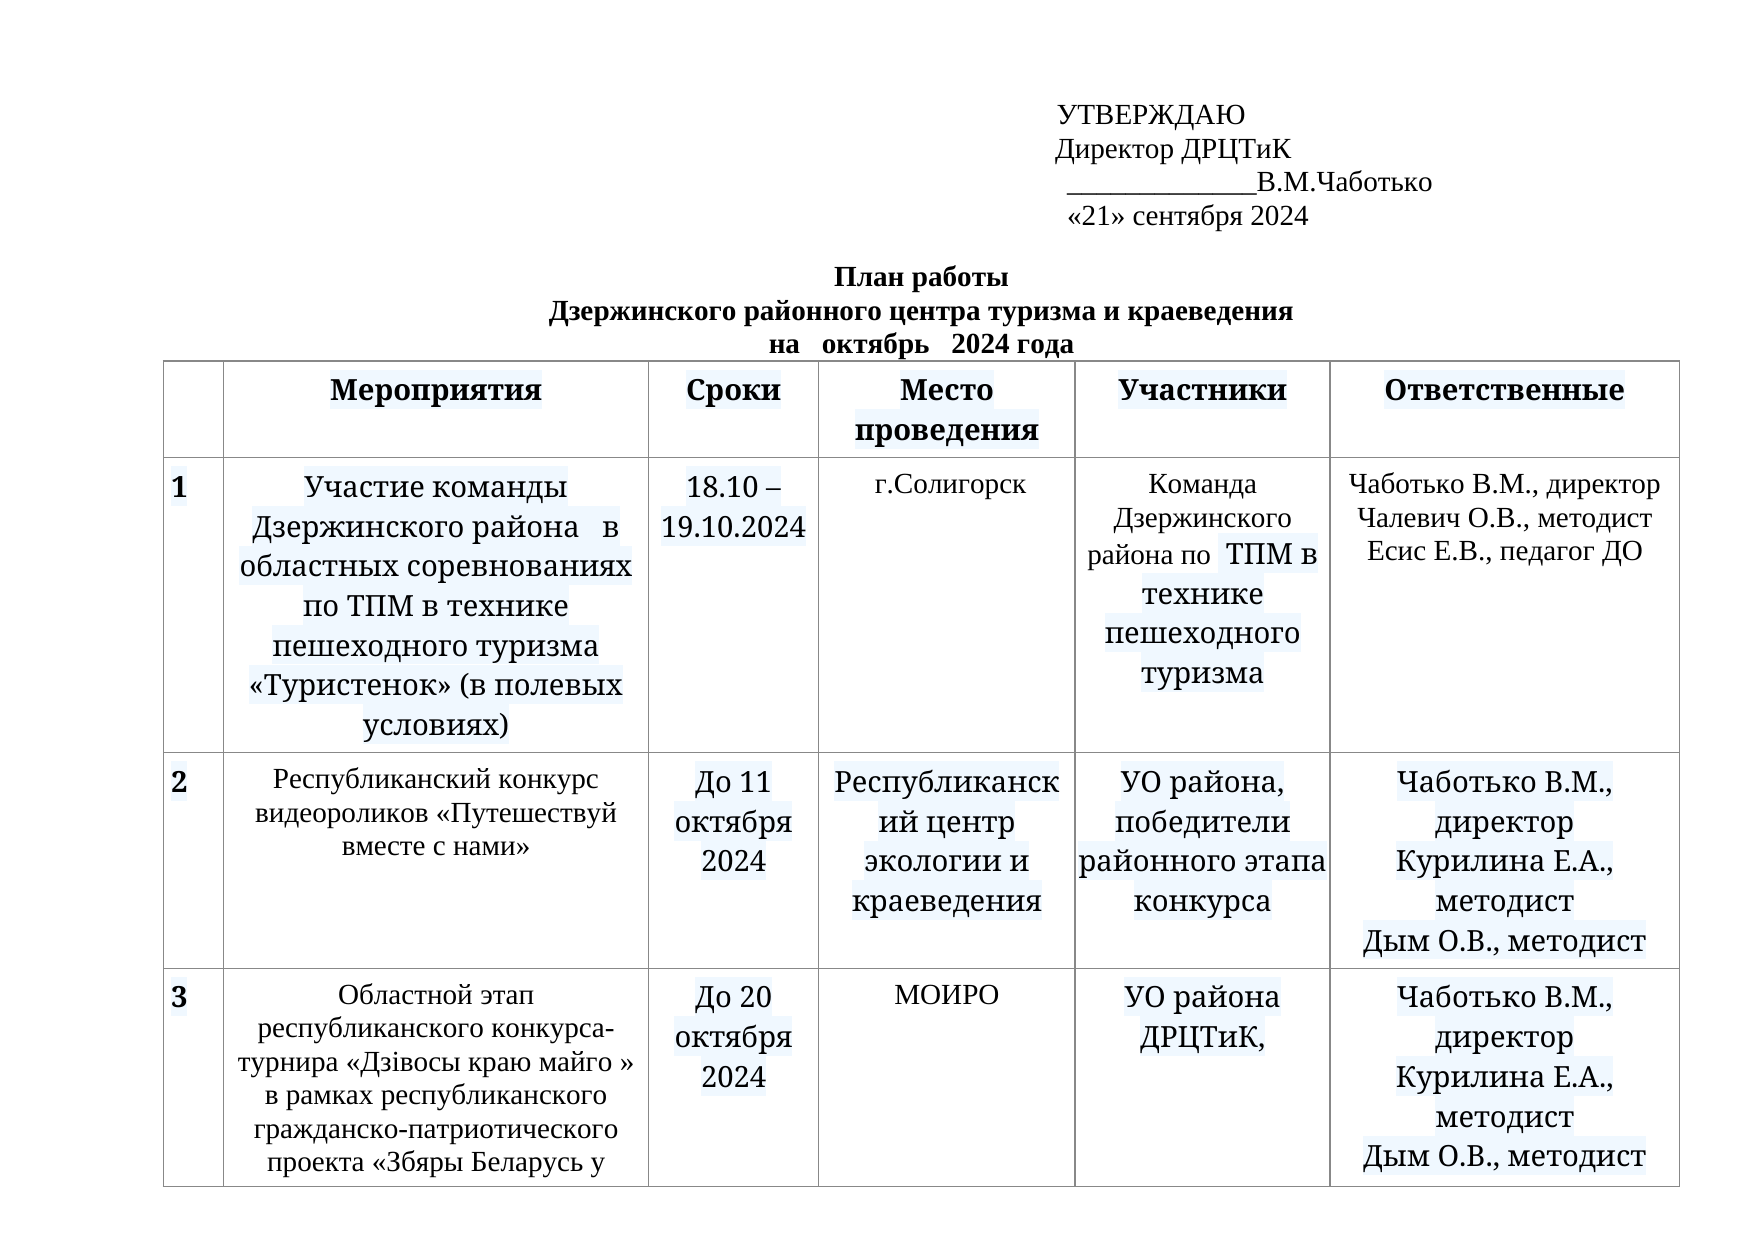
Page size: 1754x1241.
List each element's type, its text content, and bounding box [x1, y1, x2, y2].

table_cell 18.10 –19.10.2024 [649, 458, 818, 752]
table_cell МОИРО [819, 969, 1074, 1186]
table_cell Чаботько В.М., директор Чалевич О.В., методист Есис Е.В., педагог ДО [1331, 458, 1679, 752]
table_cell До 11 октября 2024 [649, 753, 818, 967]
table_cell Республиканский центр экологии и краеведения [819, 753, 1074, 967]
table_header [164, 362, 223, 457]
table_cell Участие команды Дзержинского района в областных соревнованиях по ТПМ в технике пешеходного туризма «Туристенок» (в полевых условиях) [224, 458, 648, 752]
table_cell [224, 969, 648, 1186]
text на октябрь 2024 года [177, 327, 1665, 360]
table_cell УО района, победители районного этапа конкурса [1076, 753, 1329, 967]
table_header Участники [1076, 362, 1329, 457]
text Дзержинского районного центра туризма и краеведения [177, 293, 1665, 327]
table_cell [1331, 969, 1679, 1186]
text План работы [177, 259, 1665, 293]
table_header Место проведения [819, 362, 1074, 457]
text _____________В.М.Чаботько [177, 164, 1665, 198]
text Директор ДРЦТиК [177, 131, 1665, 164]
table_cell 2 [164, 753, 223, 967]
table_cell Чаботько В.М., директор Курилина Е.А., методист Дым О.В., методист [1331, 753, 1679, 967]
table_header Ответственные [1331, 362, 1679, 457]
table_cell 1 [164, 458, 223, 752]
table_cell 3 [164, 969, 223, 1186]
table_header Мероприятия [224, 362, 648, 457]
table_cell Команда Дзержинского района по ТПМ в технике пешеходного туризма [1076, 458, 1329, 752]
table_header Сроки [649, 362, 818, 457]
text «21» сентября 2024 [177, 198, 1665, 232]
table_cell УО района ДРЦТиК, [1076, 969, 1329, 1186]
text УТВЕРЖДАЮ [177, 97, 1665, 131]
table_cell Республиканский конкурс видеороликов «Путешествуй вместе с нами» [224, 753, 648, 967]
table_cell г.Солигорск [819, 458, 1074, 752]
table_cell До 20 октября 2024 [649, 969, 818, 1186]
